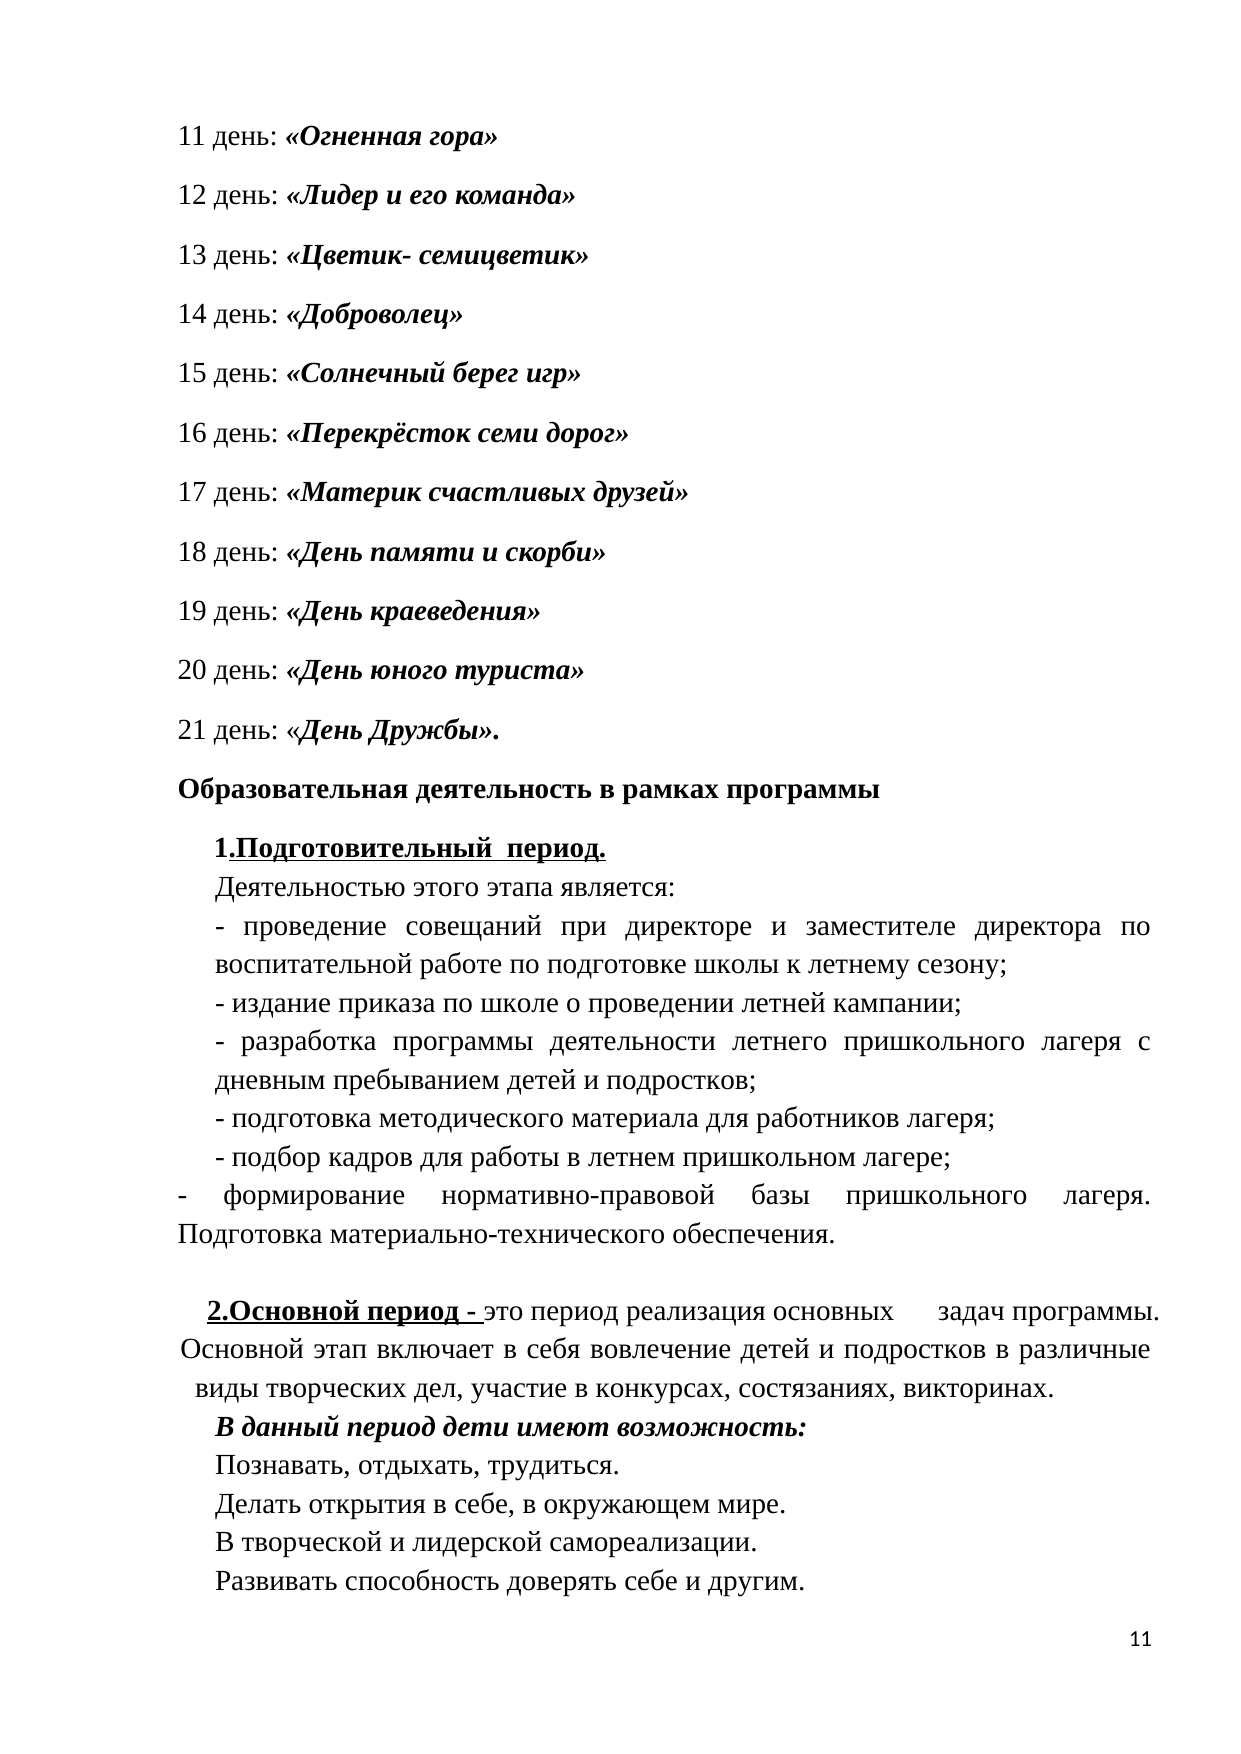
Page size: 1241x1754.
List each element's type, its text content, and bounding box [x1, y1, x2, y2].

text - издание приказа по школе о проведении летней кампании; [215, 985, 1152, 1018]
text В творческой и лидерской самореализации. [215, 1524, 1152, 1558]
text 21 день: «День Дружбы». [177, 712, 1152, 745]
text Делать открытия в себе, в окружающем мире. [215, 1486, 1152, 1519]
text Деятельностью этого этапа является: [215, 869, 1152, 903]
text - подбор кадров для работы в летнем пришкольном лагере; [215, 1139, 1152, 1172]
text 19 день: «День краеведения» [177, 593, 1152, 627]
text 20 день: «День юного туриста» [177, 652, 1152, 686]
text 14 день: «Доброволец» [177, 296, 1152, 330]
text 13 день: «Цветик- семицветик» [177, 237, 1152, 270]
text 16 день: «Перекрёсток семи дорог» [177, 415, 1152, 448]
text Развивать способность доверять себе и другим. [215, 1563, 1152, 1596]
text - разработка программы деятельности летнего пришкольного лагеря с дневным пребыванием детей и подростков; [215, 1023, 1152, 1095]
text В данный период дети имеют возможность: [215, 1409, 1152, 1442]
text 1.Подготовительный период. [177, 831, 1152, 864]
text 12 день: «Лидер и его команда» [177, 177, 1152, 211]
text 2.Основной период - это период реализация основных задач программы. [207, 1293, 1181, 1327]
text 18 день: «День памяти и скорби» [177, 534, 1152, 567]
text 11 день: «Огненная гора» [177, 118, 1152, 152]
text Образовательная деятельность в рамках программы [177, 771, 1152, 805]
text 17 день: «Материк счастливых друзей» [177, 474, 1152, 508]
text Познавать, отдыхать, трудиться. [215, 1447, 1152, 1481]
text - подготовка методического материала для работников лагеря; [215, 1100, 1152, 1134]
text Основной этап включает в себя вовлечение детей и подростков в различные виды творческих дел, участие в конкурсах, состязаниях, викторинах. [180, 1332, 1152, 1404]
text - проведение совещаний при директоре и заместителе директора по воспитательной работе по подготовке школы к летнему сезону; [215, 908, 1152, 980]
text 15 день: «Солнечный берег игр» [177, 356, 1152, 389]
text - формирование нормативно-правовой базы пришкольного лагеря. Подготовка материально-технического обеспечения. [177, 1177, 1152, 1249]
